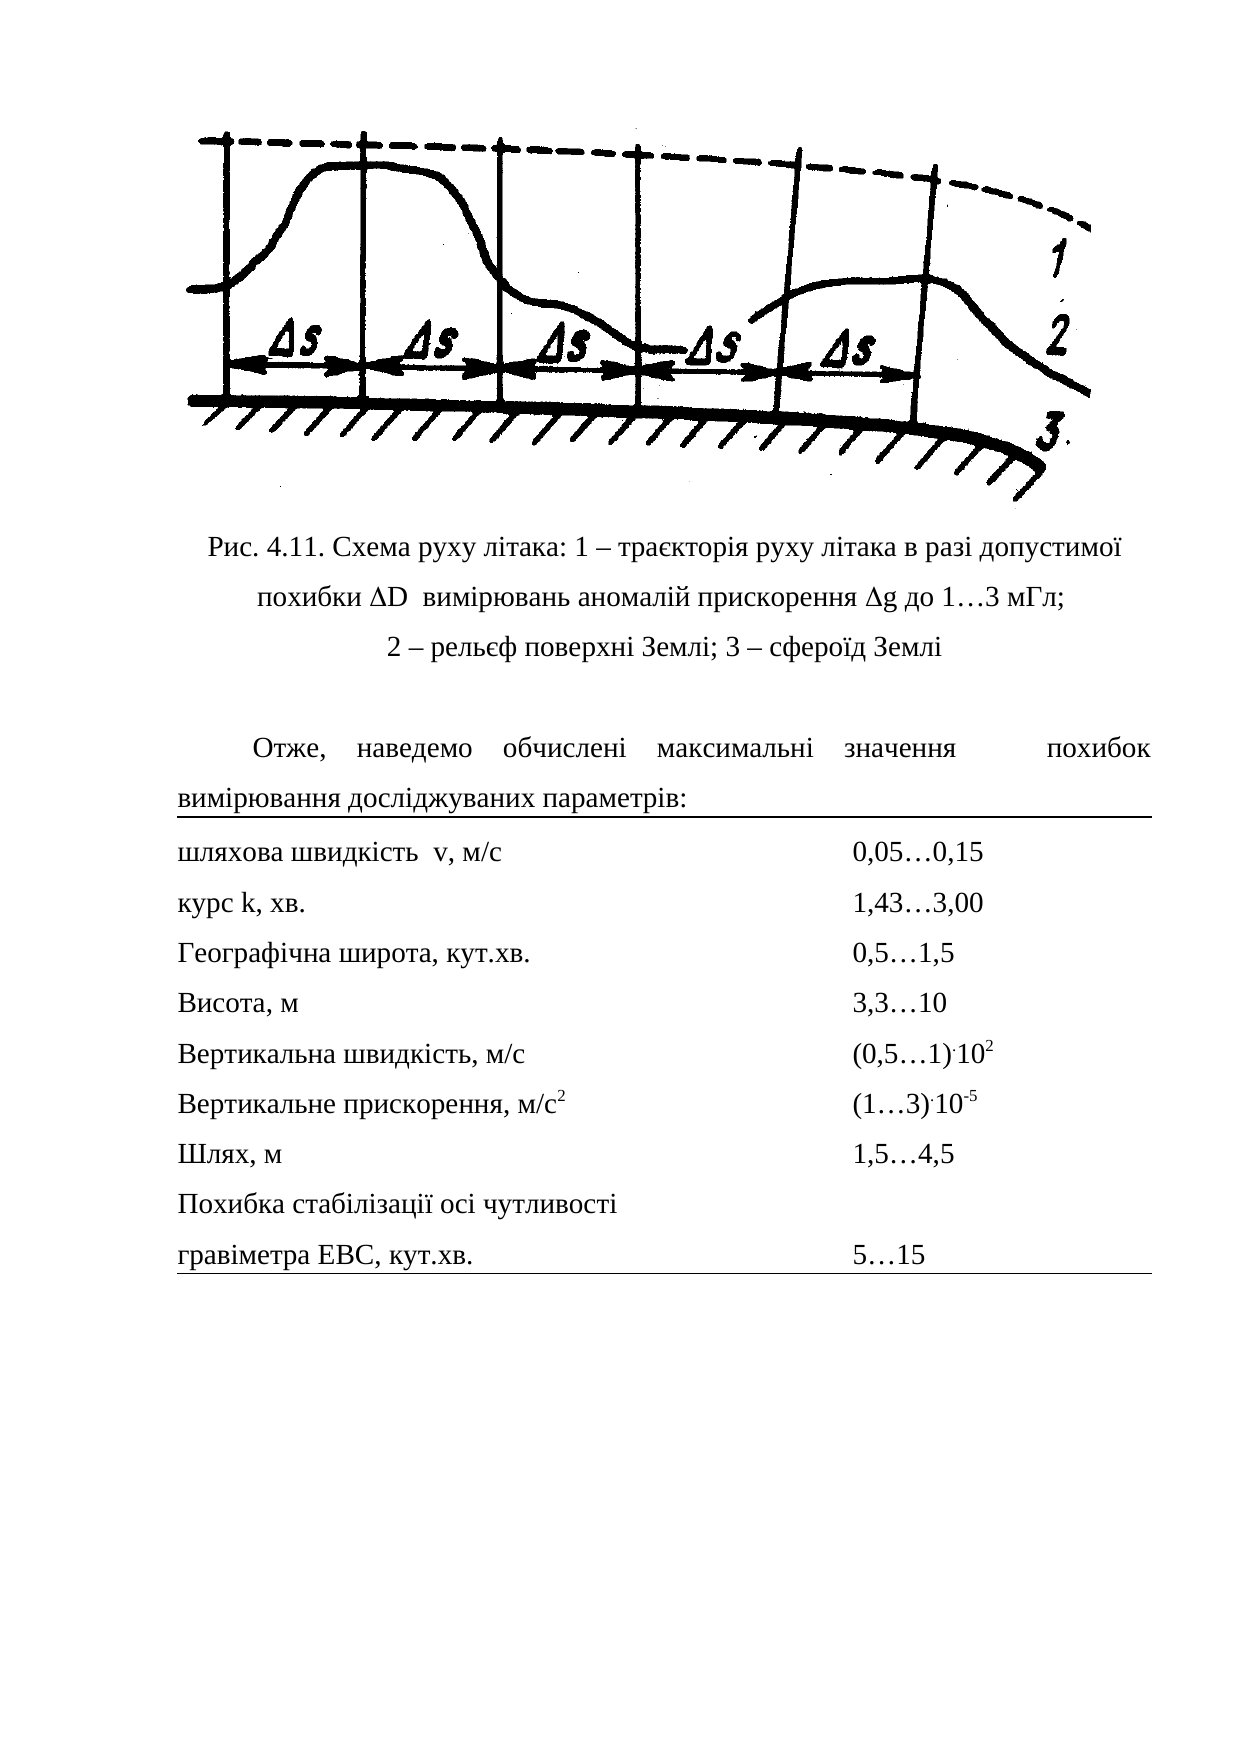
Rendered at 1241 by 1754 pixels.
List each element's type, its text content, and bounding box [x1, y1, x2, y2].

picture [177, 118, 1114, 512]
text курс k, хв. 1,43…3,00 [177, 885, 1152, 918]
text Похибка стабілізації осі чутливості [177, 1187, 1152, 1220]
text Отже, наведемо обчислені максимальні значення похибок вимірювання досліджуваних параметрів: [177, 730, 1152, 816]
text Шлях, м 1,5…4,5 [177, 1136, 1152, 1170]
text Рис. 4.11. Схема руху літака: 1 – траєкторія руху літака в разі допустимої похибки D вимірювань аномалій прискорення g до 1…3 мГл; 2 – рельєф поверхні Землі; 3 – сфероїд Землі [177, 529, 1152, 663]
text Висота, м 3,3…10 [177, 985, 1152, 1019]
text Вертикальне прискорення, м/с2 (1…3).10-5 [177, 1086, 1152, 1119]
text Вертикальна швидкість, м/с (0,5…1).102 [177, 1036, 1152, 1069]
text гравіметра ЕВС, кут.хв. 5…15 [177, 1237, 1152, 1273]
text Географічна широта, кут.хв. 0,5…1,5 [177, 935, 1152, 969]
text шляхова швидкість v, м/c 0,05…0,15 [177, 834, 1152, 868]
